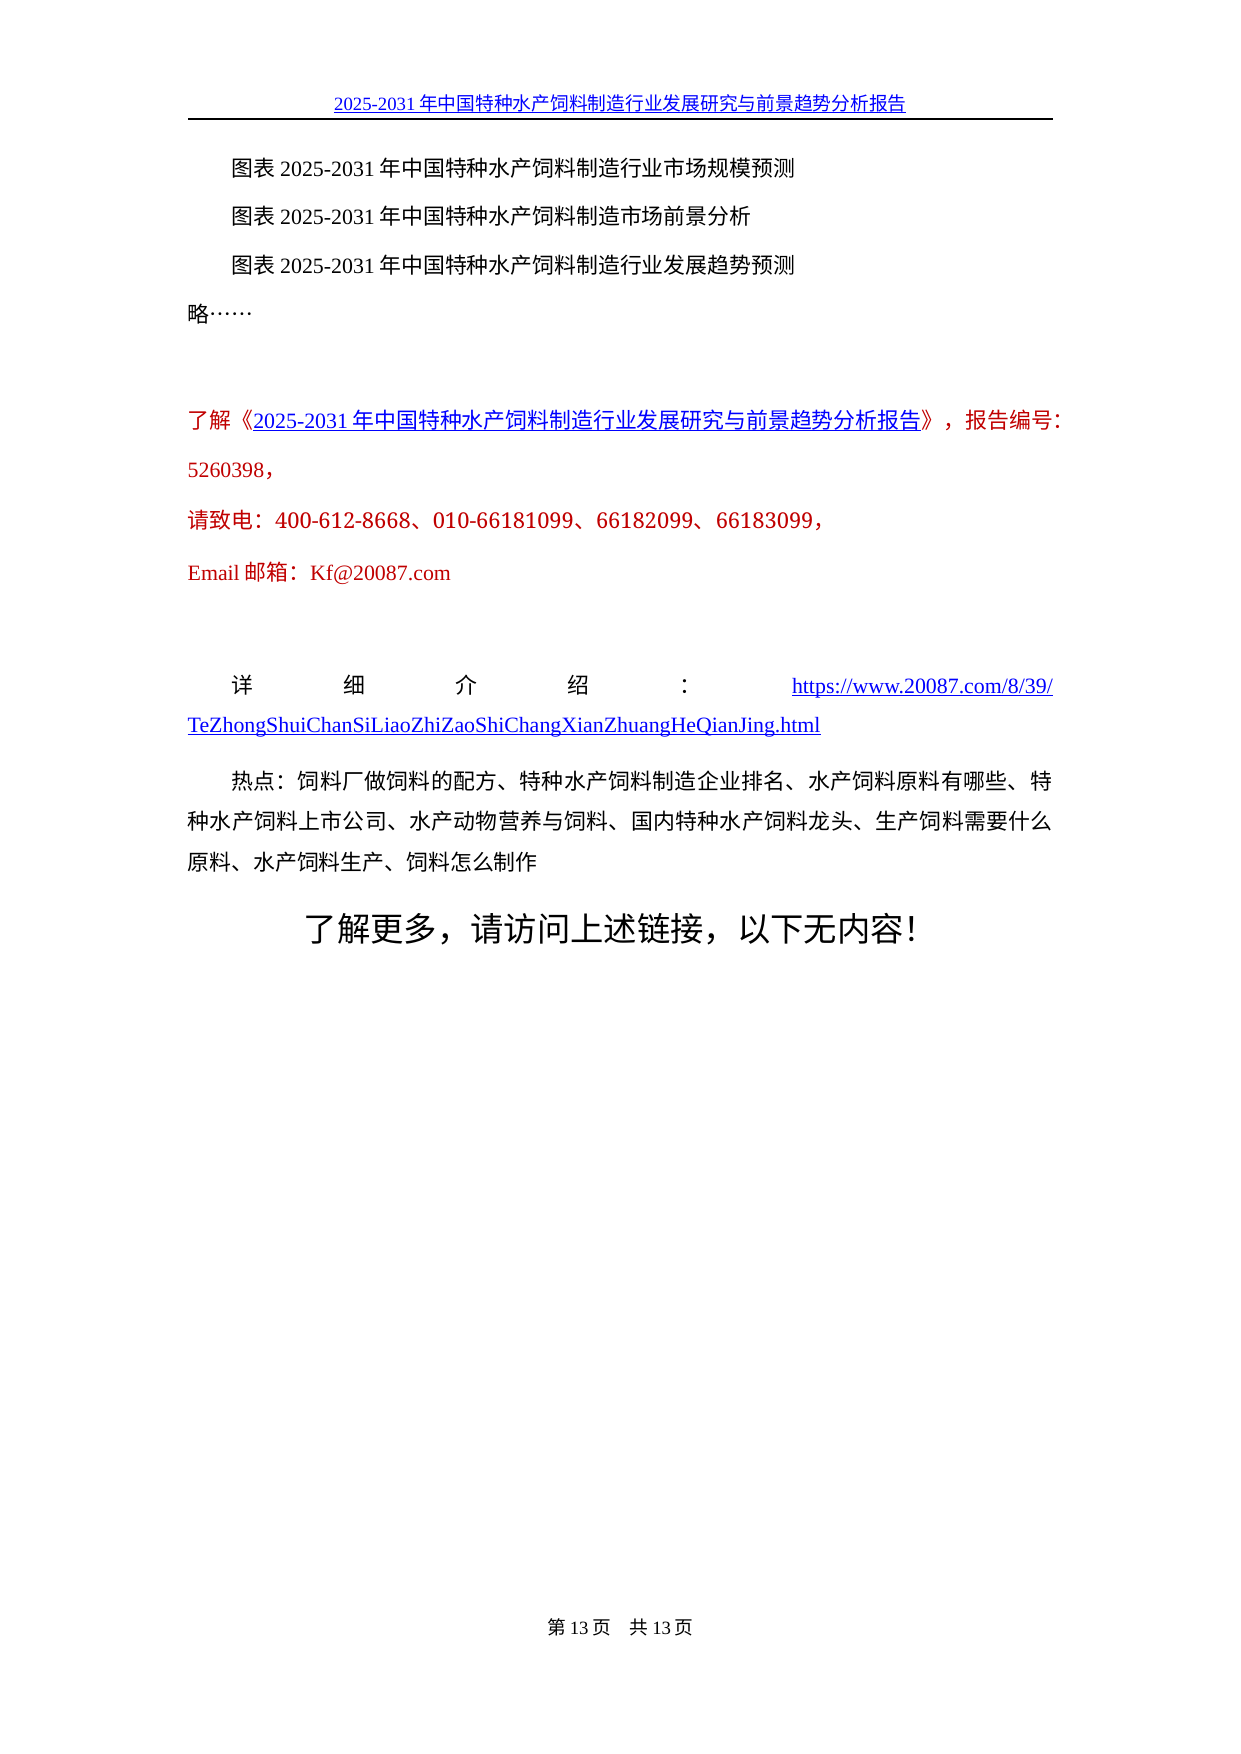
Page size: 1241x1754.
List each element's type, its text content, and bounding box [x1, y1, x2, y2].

text Email邮箱：Kf@20087.com [187, 555, 1053, 587]
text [187, 150, 1053, 329]
text 详细介绍：https://www.20087.com/8/39/TeZhongShuiChanSiLiaoZhiZaoShiChangXianZhuangHeQianJing.html [187, 668, 1053, 741]
text 请致电：400-612-8668、010-66181099、66182099、66183099， [187, 503, 1053, 536]
text 了解《2025-2031年中国特种水产饲料制造行业发展研究与前景趋势分析报告》，报告编号：5260398， [187, 403, 1053, 484]
title 了解更多，请访问上述链接，以下无内容！ [187, 894, 1053, 959]
text 热点：饲料厂做饲料的配方、特种水产饲料制造企业排名、水产饲料原料有哪些、特种水产饲料上市公司、水产动物营养与饲料、国内特种水产饲料龙头、生产饲料需要什么原料、水产饲料生产、饲料怎么制作 [187, 763, 1053, 877]
